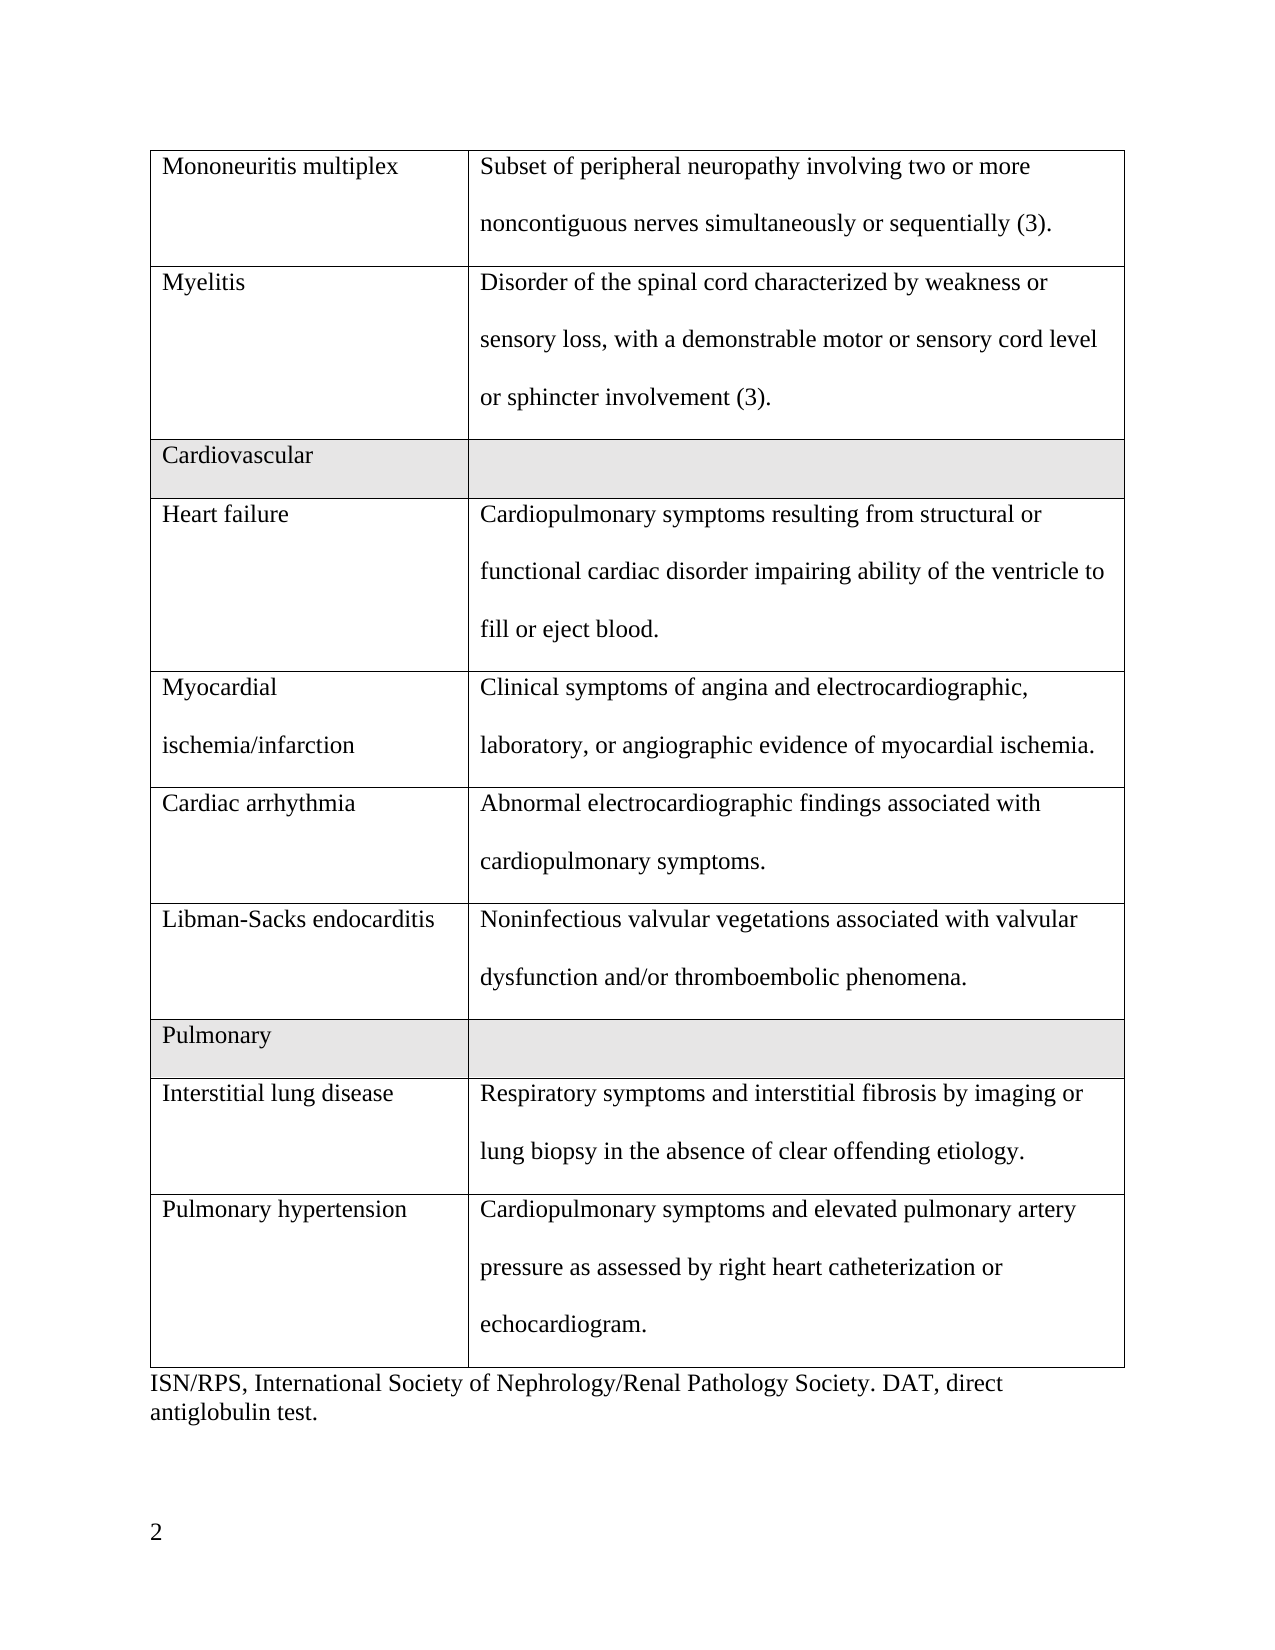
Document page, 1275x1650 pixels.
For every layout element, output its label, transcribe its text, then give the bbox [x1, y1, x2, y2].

table_cell Subset of peripheral neuropathy involving two or more noncontiguous nerves simultaneously or sequentially (3). [469, 151, 1124, 266]
table_cell Pulmonary hypertension [151, 1195, 468, 1367]
table_cell [469, 1020, 1124, 1077]
table_cell [469, 440, 1124, 498]
table_cell Mononeuritis multiplex [151, 151, 468, 266]
table_cell Myelitis [151, 267, 468, 439]
table_cell Abnormal electrocardiographic findings associated with cardiopulmonary symptoms. [469, 788, 1124, 903]
table_cell Disorder of the spinal cord characterized by weakness or sensory loss, with a demonstrable motor or sensory cord level or sphincter involvement (3). [469, 267, 1124, 439]
table_cell Cardiac arrhythmia [151, 788, 468, 903]
table_cell Cardiopulmonary symptoms and elevated pulmonary artery pressure as assessed by right heart catheterization or echocardiogram. [469, 1195, 1124, 1367]
text ISN/RPS, International Society of Nephrology/Renal Pathology Society. DAT, direct antiglobulin test. [150, 1368, 1125, 1425]
table_cell Cardiopulmonary symptoms resulting from structural or functional cardiac disorder impairing ability of the ventricle to fill or eject blood. [469, 499, 1124, 671]
table_cell Pulmonary [151, 1020, 468, 1077]
table_cell Cardiovascular [151, 440, 468, 498]
table_cell Interstitial lung disease [151, 1079, 468, 1193]
table_cell Heart failure [151, 499, 468, 671]
table_cell Noninfectious valvular vegetations associated with valvular dysfunction and/or thromboembolic phenomena. [469, 904, 1124, 1019]
table_cell Libman-Sacks endocarditis [151, 904, 468, 1019]
table_cell Clinical symptoms of angina and electrocardiographic, laboratory, or angiographic evidence of myocardial ischemia. [469, 672, 1124, 787]
table_cell Respiratory symptoms and interstitial fibrosis by imaging or lung biopsy in the absence of clear offending etiology. [469, 1079, 1124, 1193]
table_cell Myocardial ischemia/infarction [151, 672, 468, 787]
